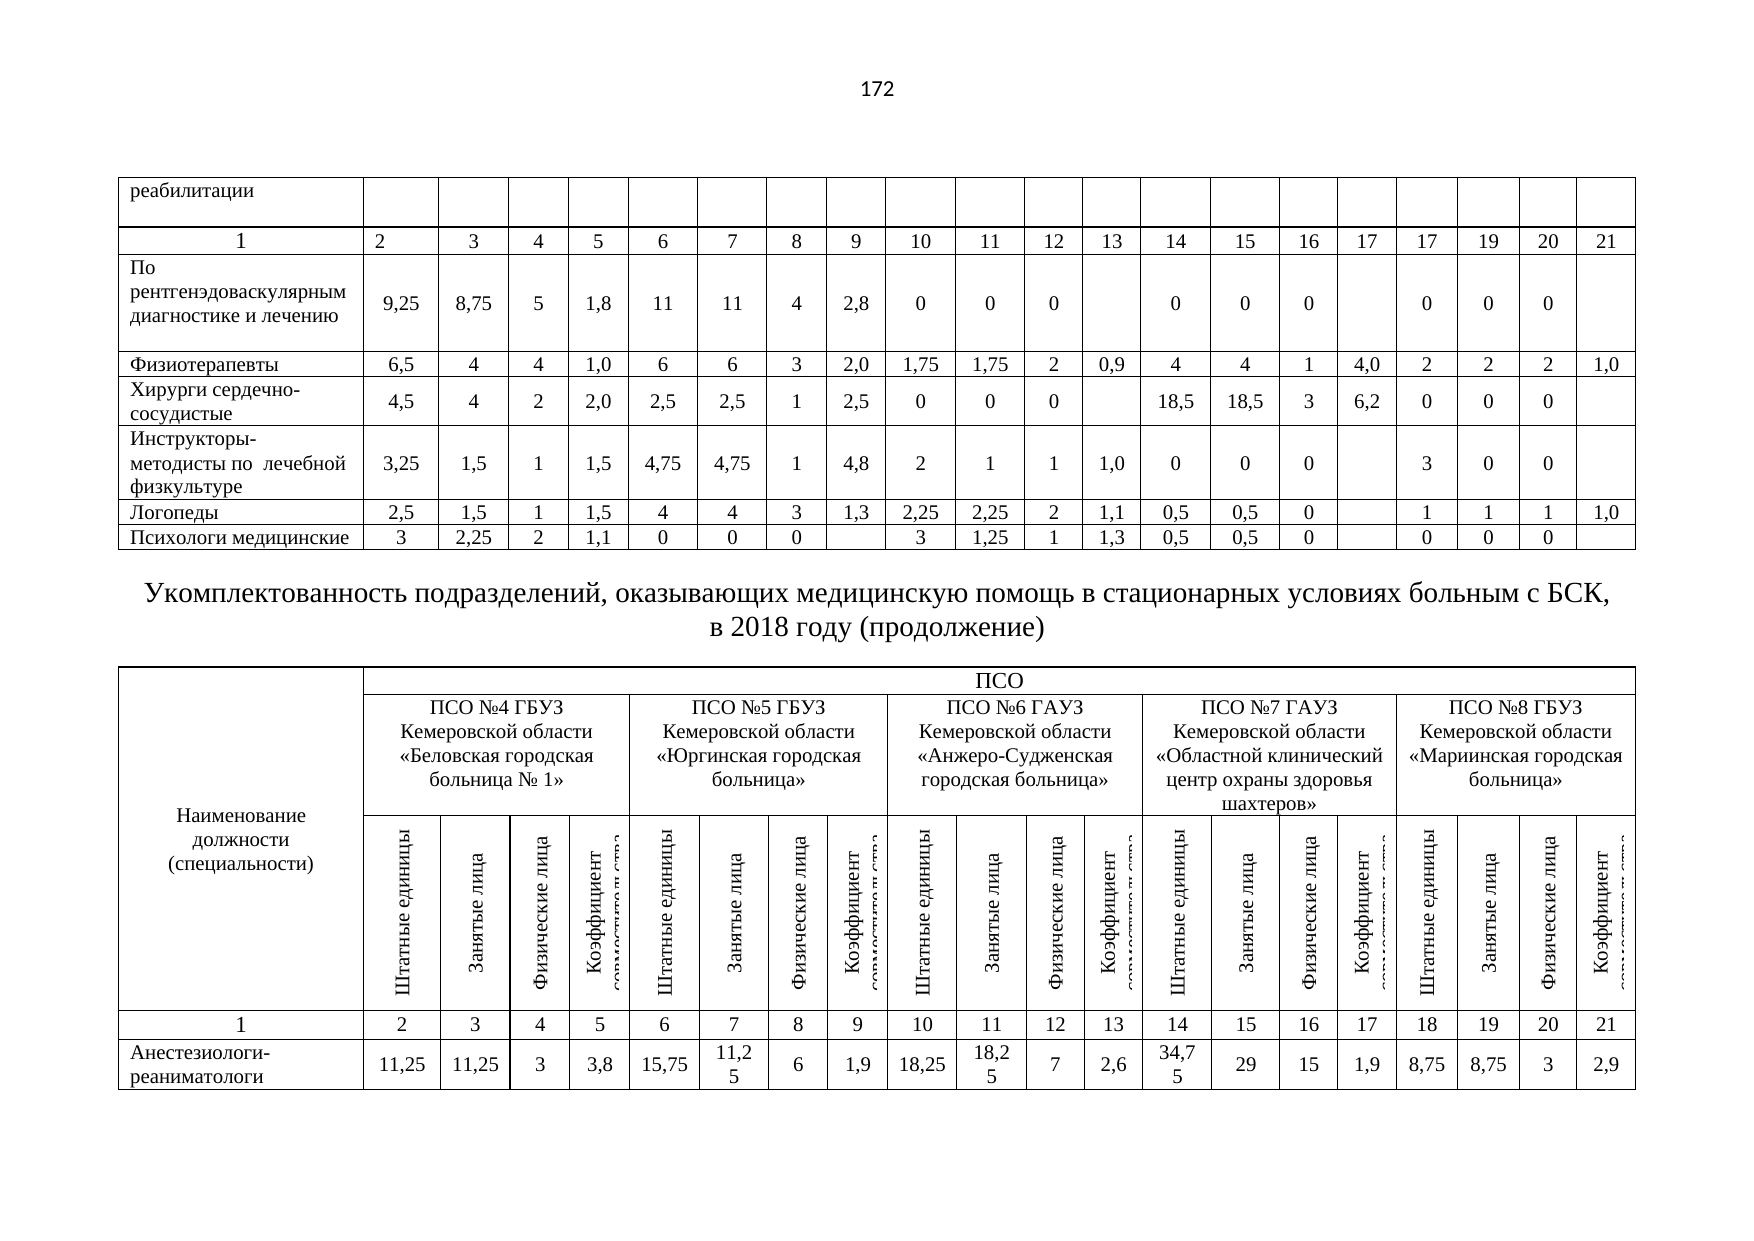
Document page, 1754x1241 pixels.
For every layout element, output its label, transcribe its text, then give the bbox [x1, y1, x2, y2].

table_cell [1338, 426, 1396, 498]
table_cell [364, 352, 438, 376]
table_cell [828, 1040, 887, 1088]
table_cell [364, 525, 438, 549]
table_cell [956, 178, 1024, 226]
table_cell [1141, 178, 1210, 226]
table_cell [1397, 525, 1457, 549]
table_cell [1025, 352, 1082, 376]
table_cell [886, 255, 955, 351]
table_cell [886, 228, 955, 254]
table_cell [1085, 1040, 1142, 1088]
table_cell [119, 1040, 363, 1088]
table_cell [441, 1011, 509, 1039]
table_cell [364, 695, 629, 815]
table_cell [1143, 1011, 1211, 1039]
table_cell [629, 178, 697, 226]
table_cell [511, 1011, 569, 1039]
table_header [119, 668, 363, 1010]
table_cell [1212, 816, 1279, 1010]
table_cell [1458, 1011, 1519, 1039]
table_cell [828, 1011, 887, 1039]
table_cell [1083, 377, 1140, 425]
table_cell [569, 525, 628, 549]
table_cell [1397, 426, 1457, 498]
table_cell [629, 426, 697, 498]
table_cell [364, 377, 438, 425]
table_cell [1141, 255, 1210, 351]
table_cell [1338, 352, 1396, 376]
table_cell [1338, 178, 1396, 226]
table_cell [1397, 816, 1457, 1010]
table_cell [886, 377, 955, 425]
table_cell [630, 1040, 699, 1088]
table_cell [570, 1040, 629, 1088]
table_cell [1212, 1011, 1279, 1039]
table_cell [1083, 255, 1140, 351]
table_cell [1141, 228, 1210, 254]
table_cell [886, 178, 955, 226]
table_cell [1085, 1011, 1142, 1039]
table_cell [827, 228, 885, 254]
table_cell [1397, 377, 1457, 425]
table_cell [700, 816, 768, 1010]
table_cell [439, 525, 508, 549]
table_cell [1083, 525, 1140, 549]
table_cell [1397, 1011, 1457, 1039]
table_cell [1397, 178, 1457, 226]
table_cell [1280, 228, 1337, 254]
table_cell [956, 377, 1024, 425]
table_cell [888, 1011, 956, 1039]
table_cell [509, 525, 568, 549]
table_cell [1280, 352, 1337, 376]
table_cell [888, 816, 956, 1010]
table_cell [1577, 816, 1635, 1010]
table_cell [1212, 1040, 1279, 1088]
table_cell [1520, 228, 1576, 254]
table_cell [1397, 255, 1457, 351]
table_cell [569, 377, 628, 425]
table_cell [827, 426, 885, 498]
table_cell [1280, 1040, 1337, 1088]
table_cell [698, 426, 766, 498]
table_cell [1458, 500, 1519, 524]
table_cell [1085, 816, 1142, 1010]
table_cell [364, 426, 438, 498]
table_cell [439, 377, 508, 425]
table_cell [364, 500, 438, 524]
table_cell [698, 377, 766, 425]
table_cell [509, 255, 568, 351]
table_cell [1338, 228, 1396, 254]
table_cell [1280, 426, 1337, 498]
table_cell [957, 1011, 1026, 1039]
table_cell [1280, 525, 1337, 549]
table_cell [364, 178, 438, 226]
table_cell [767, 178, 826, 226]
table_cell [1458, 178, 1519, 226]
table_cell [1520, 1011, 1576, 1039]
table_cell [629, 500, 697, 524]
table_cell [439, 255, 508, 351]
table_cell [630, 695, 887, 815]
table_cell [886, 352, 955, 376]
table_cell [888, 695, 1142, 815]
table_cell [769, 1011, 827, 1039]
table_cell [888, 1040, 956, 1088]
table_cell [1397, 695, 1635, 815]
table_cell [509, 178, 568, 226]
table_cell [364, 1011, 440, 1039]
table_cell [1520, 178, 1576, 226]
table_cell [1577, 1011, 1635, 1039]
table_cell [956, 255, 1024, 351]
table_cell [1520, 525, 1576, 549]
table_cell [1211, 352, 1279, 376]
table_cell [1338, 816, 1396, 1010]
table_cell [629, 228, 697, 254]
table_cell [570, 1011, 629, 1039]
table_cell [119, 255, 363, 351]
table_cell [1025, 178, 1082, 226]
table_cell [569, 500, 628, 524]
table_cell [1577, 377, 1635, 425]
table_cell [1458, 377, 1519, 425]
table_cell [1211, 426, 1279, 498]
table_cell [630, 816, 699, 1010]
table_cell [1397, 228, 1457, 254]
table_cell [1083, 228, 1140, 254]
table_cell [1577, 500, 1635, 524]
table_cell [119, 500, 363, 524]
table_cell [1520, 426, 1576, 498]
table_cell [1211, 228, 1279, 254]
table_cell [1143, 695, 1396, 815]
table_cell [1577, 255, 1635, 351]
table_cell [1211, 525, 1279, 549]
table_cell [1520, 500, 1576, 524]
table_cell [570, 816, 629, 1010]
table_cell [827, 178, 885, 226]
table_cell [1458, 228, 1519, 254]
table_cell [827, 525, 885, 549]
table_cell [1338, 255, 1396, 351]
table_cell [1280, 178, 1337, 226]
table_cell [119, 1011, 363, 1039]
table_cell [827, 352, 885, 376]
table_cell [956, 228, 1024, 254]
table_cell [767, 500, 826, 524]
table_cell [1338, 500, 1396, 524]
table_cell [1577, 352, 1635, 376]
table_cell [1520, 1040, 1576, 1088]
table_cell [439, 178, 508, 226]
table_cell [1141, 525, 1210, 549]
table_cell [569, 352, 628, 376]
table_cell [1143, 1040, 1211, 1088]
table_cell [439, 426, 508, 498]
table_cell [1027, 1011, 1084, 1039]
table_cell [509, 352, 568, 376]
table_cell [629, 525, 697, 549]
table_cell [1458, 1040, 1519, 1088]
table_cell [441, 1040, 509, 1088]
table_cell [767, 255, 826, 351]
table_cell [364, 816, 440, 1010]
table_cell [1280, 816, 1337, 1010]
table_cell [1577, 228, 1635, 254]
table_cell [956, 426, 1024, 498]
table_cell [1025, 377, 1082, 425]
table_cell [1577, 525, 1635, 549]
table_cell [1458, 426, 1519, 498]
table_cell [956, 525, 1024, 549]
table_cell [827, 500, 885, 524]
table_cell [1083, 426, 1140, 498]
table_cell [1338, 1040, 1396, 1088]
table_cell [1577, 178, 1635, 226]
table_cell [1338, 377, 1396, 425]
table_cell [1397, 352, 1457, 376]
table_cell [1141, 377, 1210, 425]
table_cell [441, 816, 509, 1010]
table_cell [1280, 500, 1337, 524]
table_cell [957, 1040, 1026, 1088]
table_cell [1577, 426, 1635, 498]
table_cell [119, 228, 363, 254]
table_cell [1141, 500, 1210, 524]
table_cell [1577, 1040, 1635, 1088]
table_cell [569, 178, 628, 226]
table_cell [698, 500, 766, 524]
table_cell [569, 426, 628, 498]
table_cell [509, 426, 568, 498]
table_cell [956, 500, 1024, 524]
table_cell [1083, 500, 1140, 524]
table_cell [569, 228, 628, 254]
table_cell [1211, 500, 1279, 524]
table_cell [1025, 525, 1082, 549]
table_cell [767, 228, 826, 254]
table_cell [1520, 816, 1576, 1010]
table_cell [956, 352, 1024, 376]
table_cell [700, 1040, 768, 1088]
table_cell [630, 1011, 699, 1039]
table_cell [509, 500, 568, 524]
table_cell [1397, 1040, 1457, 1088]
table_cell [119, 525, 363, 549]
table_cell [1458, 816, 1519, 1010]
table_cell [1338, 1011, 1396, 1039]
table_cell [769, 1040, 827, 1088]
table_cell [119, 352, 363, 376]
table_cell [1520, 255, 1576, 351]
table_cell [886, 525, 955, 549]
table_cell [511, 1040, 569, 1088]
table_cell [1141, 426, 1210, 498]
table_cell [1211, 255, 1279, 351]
text Укомплектованность подразделений, оказывающих медицинскую помощь в стационарных условиях больным с БСК, [118, 575, 1636, 609]
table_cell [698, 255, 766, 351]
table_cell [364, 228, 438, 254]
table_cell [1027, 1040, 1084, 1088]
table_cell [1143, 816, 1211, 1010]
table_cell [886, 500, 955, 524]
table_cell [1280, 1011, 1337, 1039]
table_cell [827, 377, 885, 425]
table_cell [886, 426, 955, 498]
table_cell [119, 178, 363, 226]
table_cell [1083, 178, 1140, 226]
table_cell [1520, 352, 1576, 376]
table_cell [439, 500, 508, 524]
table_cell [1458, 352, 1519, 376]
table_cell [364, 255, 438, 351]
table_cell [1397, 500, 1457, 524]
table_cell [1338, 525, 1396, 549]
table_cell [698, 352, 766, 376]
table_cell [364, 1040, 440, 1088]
text в 2018 году (продолжение) [118, 609, 1636, 642]
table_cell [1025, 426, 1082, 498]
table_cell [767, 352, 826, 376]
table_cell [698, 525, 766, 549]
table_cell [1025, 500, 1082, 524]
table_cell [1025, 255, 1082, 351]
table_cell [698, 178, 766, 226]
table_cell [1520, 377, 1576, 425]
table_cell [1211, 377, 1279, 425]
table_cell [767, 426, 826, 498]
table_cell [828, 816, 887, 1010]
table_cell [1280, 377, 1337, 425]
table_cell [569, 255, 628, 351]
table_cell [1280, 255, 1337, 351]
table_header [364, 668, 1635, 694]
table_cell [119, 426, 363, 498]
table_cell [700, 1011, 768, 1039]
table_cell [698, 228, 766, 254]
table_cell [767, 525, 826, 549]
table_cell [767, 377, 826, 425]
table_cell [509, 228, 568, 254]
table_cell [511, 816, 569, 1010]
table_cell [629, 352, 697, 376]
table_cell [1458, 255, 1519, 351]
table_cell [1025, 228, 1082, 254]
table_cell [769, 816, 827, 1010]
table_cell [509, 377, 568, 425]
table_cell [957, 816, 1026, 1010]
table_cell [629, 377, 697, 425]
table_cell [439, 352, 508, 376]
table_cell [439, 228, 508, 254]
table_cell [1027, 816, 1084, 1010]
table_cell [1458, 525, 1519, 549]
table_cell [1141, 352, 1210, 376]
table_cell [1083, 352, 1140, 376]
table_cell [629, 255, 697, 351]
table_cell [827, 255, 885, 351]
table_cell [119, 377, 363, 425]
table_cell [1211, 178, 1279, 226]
